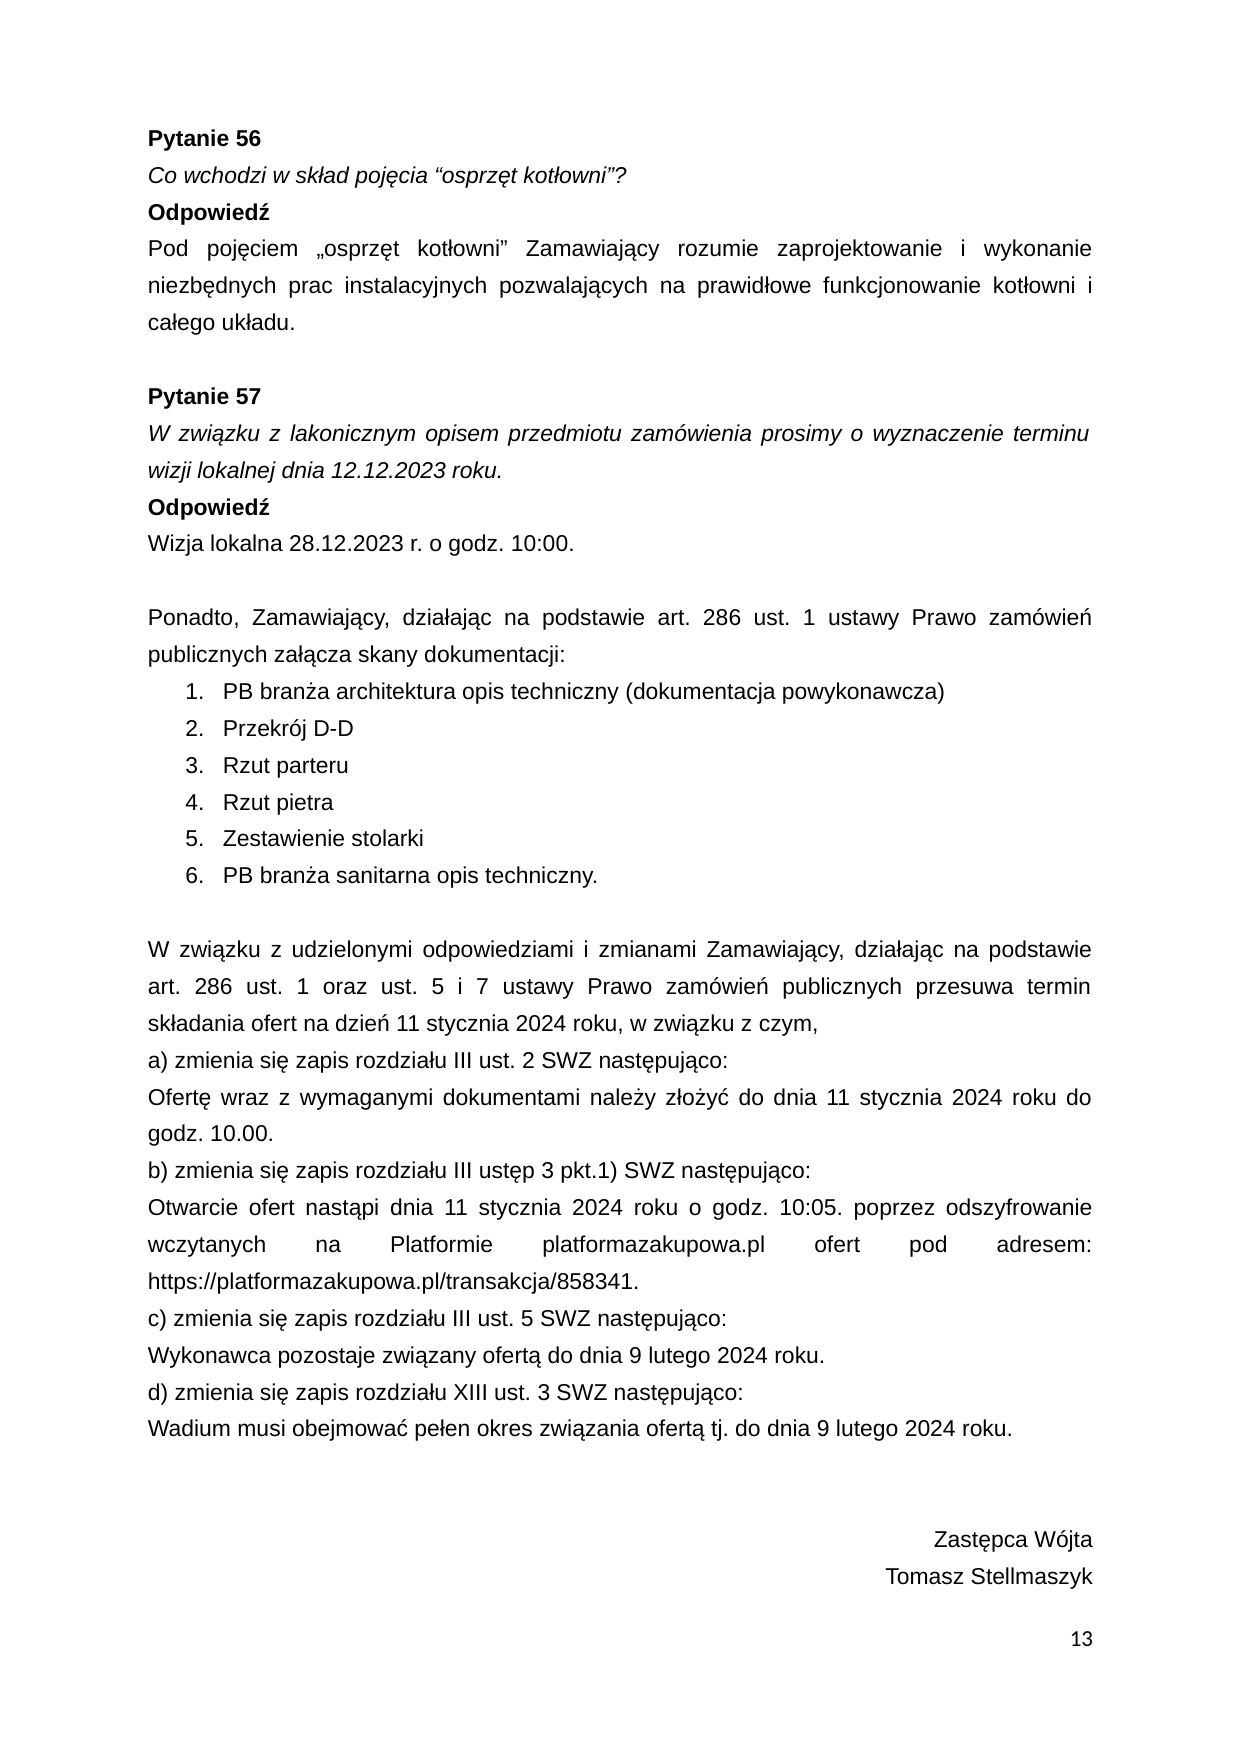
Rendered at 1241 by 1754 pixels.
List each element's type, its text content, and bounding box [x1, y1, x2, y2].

text Co wchodzi w skład pojęcia “osprzęt kotłowni”? [148, 162, 1093, 188]
list W związku z udzielonymi odpowiedziami i zmianami Zamawiający, działając na podstawie art. 286 ust. 1 oraz ust. 5 i 7 ustawy Prawo zamówień publicznych przesuwa termin składania ofert na dzień 11 stycznia 2024 roku, w związku z czym, [148, 936, 1093, 1036]
text Pytanie 57 [148, 383, 1093, 409]
list Przekrój D-D [185, 715, 1093, 741]
list Rzut pietra [185, 788, 1093, 815]
list a) zmienia się zapis rozdziału III ust. 2 SWZ następująco: [148, 1047, 1093, 1073]
text Pytanie 56 [148, 125, 1093, 151]
list Rzut parteru [185, 752, 1093, 778]
list PB branża architektura opis techniczny (dokumentacja powykonawcza) [185, 678, 1093, 704]
list PB branża sanitarna opis techniczny. [185, 862, 1093, 889]
list Otwarcie ofert nastąpi dnia 11 stycznia 2024 roku o godz. 10:05. poprzez odszyfrowanie wczytanych na Platformie platformazakupowa.pl ofert pod adresem: https://platformazakupowa.pl/transakcja/858341. [148, 1194, 1093, 1294]
text Odpowiedź [148, 493, 1093, 520]
list d) zmienia się zapis rozdziału XIII ust. 3 SWZ następująco: [148, 1378, 1093, 1405]
text Odpowiedź [148, 198, 1093, 225]
text Ponadto, Zamawiający, działając na podstawie art. 286 ust. 1 ustawy Prawo zamówień publicznych załącza skany dokumentacji: [148, 604, 1093, 667]
list Ofertę wraz z wymaganymi dokumentami należy złożyć do dnia 11 stycznia 2024 roku do godz. 10.00. [148, 1083, 1093, 1147]
text Pod pojęciem „osprzęt kotłowni” Zamawiający rozumie zaprojektowanie i wykonanie niezbędnych prac instalacyjnych pozwalających na prawidłowe funkcjonowanie kotłowni i całego układu. [148, 235, 1093, 336]
list Zastępca Wójta Tomasz Stellmaszyk [223, 1526, 1093, 1589]
list Wadium musi obejmować pełen okres związania ofertą tj. do dnia 9 lutego 2024 roku. [148, 1415, 1093, 1442]
list b) zmienia się zapis rozdziału III ustęp 3 pkt.1) SWZ następująco: [148, 1157, 1093, 1184]
list Wykonawca pozostaje związany ofertą do dnia 9 lutego 2024 roku. [148, 1342, 1093, 1368]
text Wizja lokalna 28.12.2023 r. o godz. 10:00. [148, 530, 1093, 557]
text W związku z lakonicznym opisem przedmiotu zamówienia prosimy o wyznaczenie terminu wizji lokalnej dnia 12.12.2023 roku. [148, 420, 1093, 483]
list Zestawienie stolarki [185, 825, 1093, 852]
list c) zmienia się zapis rozdziału III ust. 5 SWZ następująco: [148, 1305, 1093, 1331]
